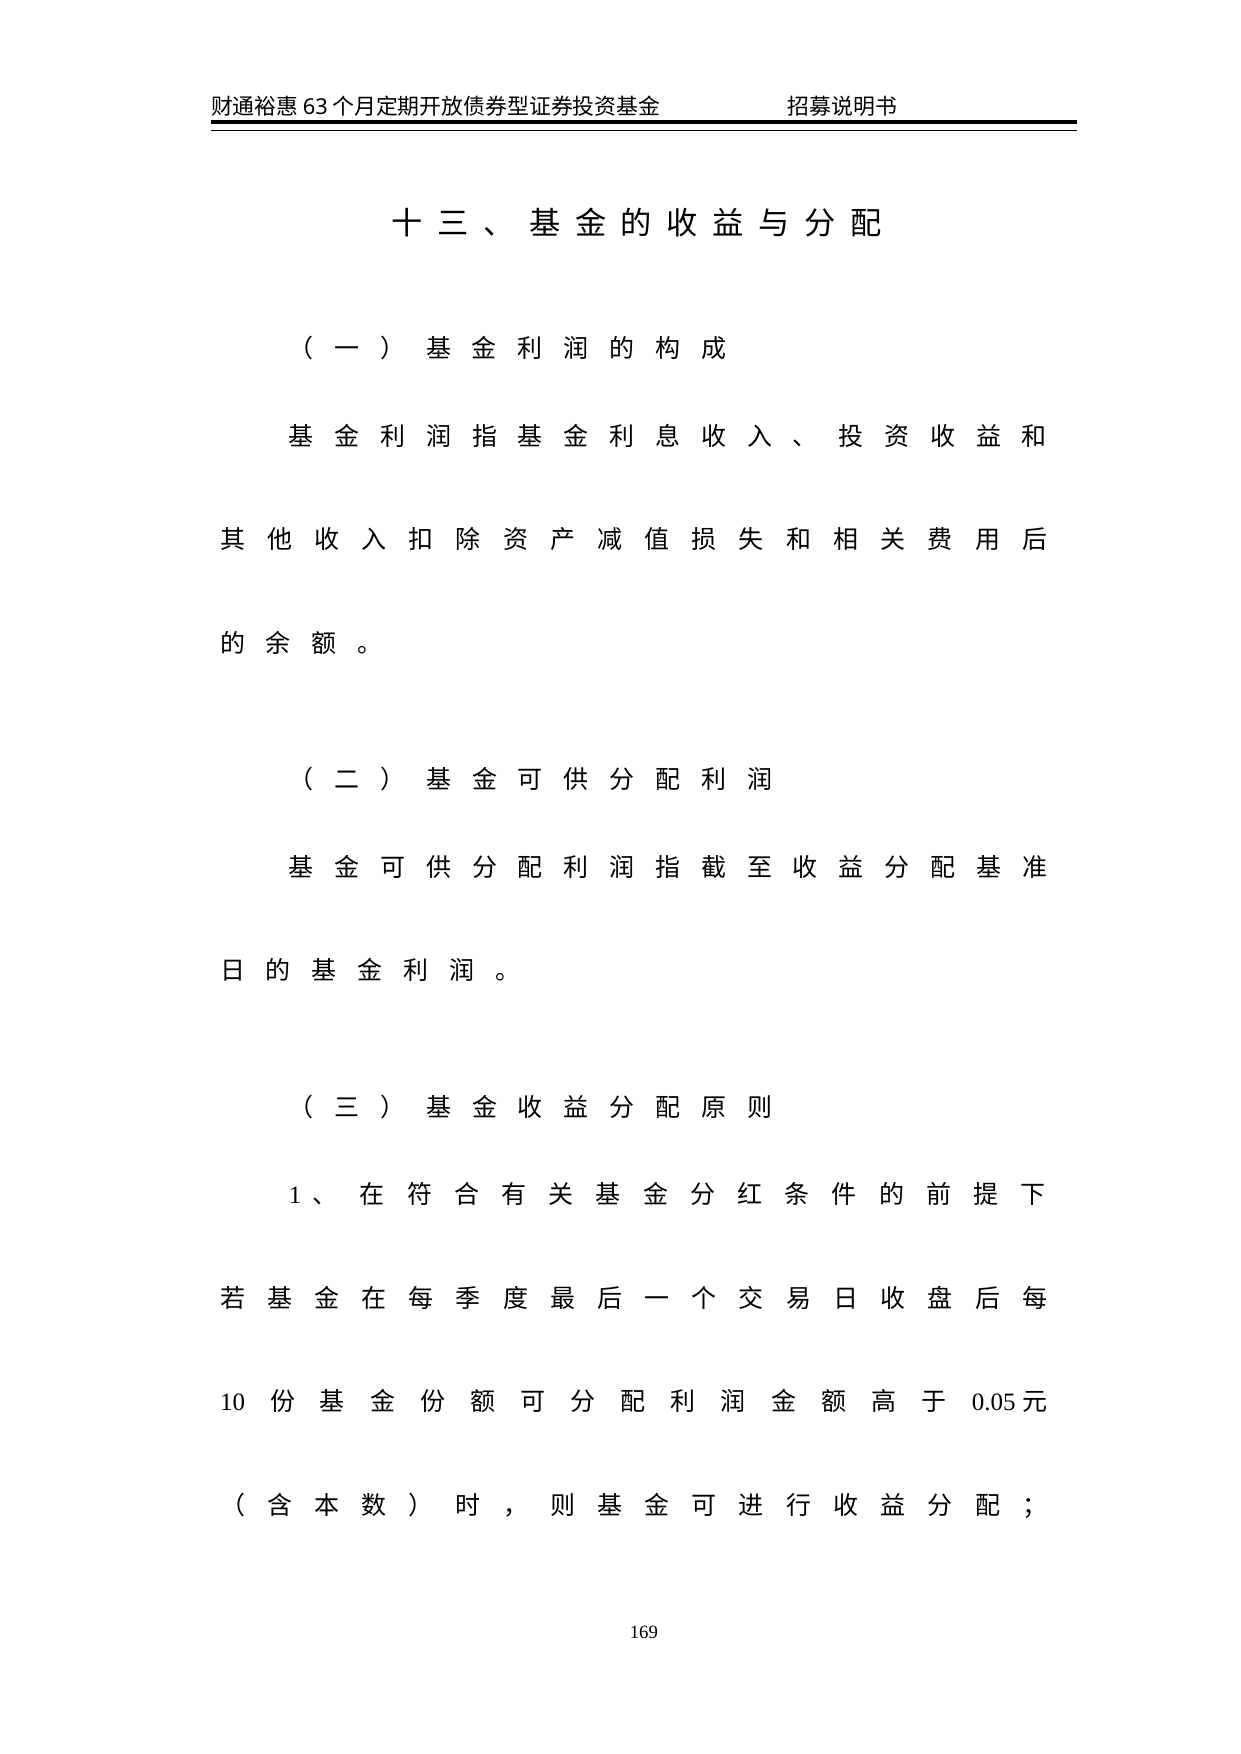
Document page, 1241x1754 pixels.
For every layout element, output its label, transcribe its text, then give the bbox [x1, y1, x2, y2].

text 基金可供分配利润指截至收益分配基准日的基金利润。 [220, 831, 1068, 1003]
text （一）基金利润的构成 [220, 312, 1068, 381]
text 基金利润指基金利息收入、投资收益和其他收入扣除资产减值损失和相关费用后的余额。 [220, 399, 1068, 676]
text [220, 1158, 1068, 1538]
subtitle 十三、基金的收益与分配 [220, 186, 1068, 255]
text （二）基金可供分配利润 [220, 743, 1068, 812]
text （三）基金收益分配原则 [220, 1071, 1068, 1140]
